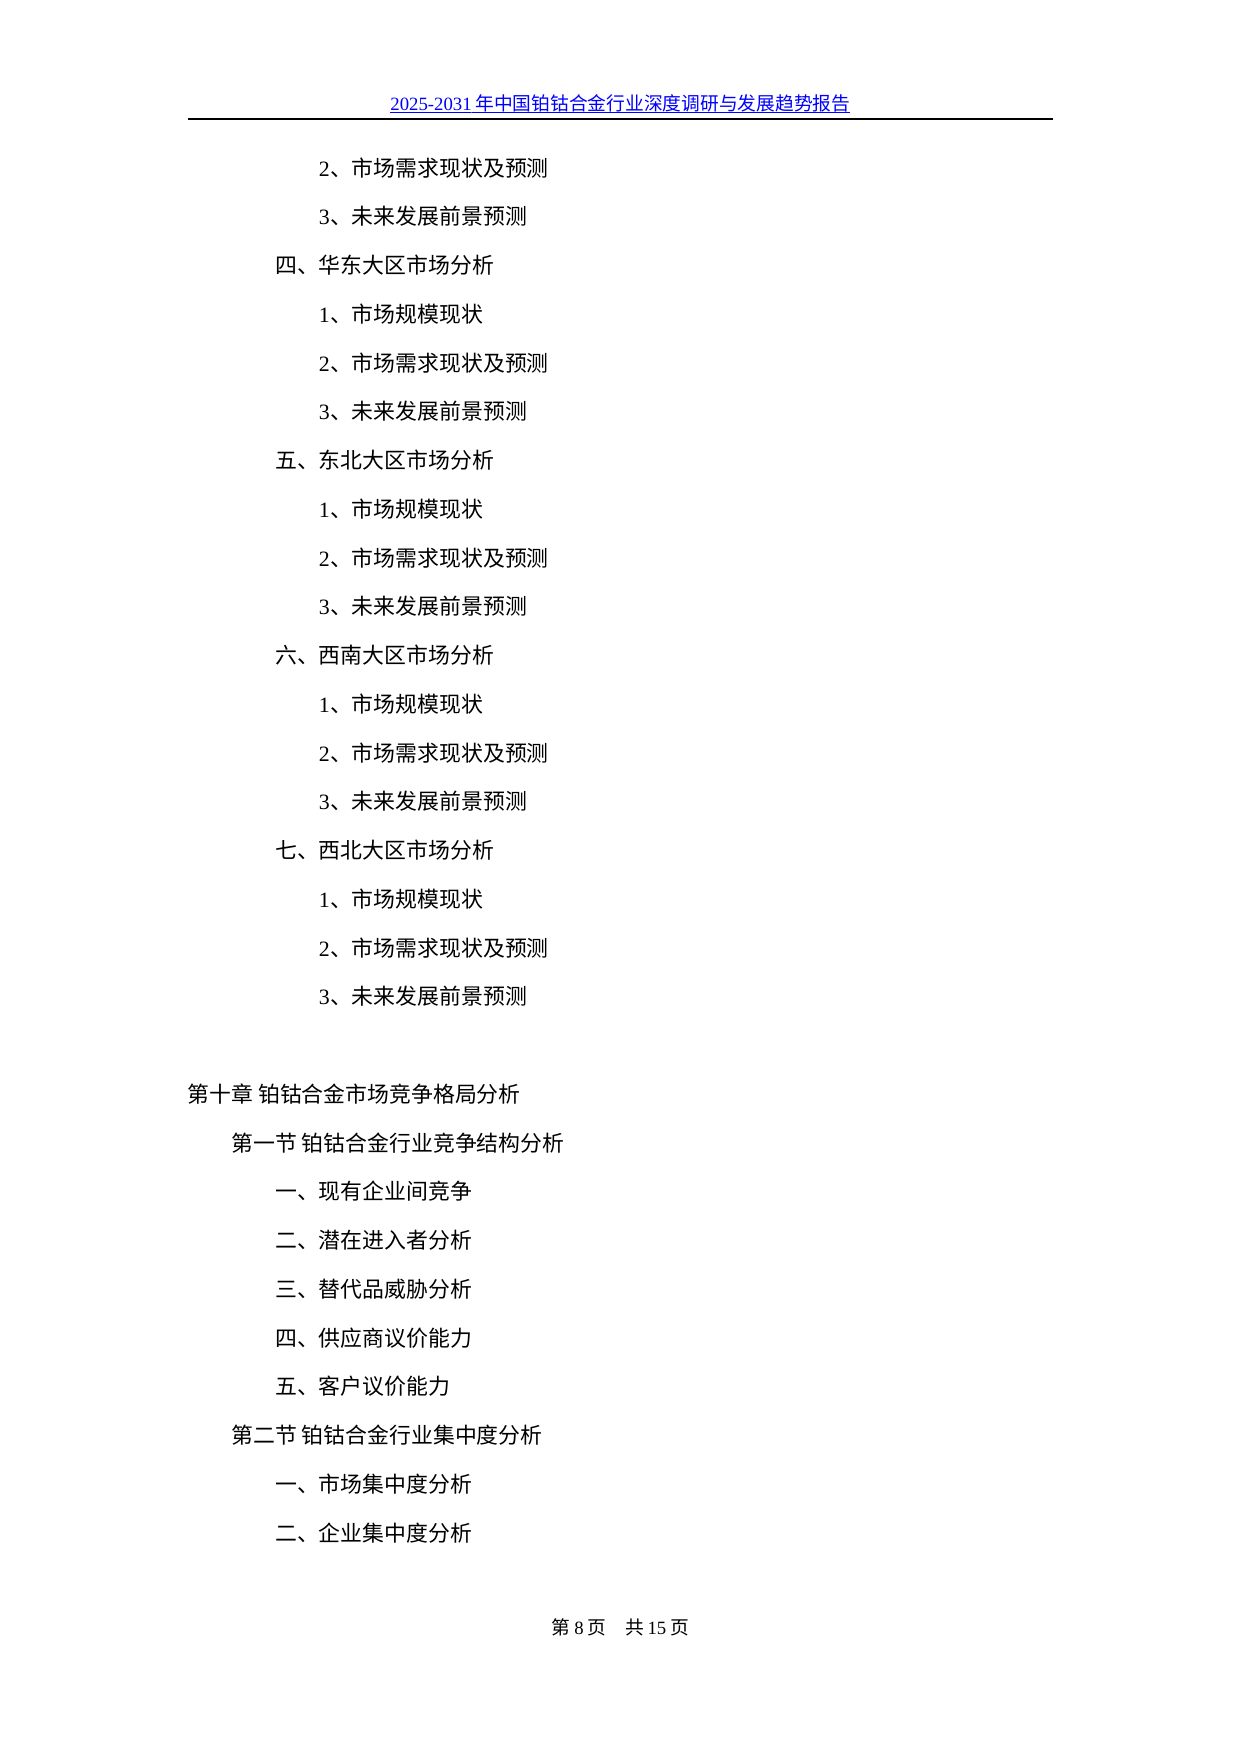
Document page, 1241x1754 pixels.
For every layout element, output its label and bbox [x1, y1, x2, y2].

text [187, 150, 1053, 1548]
